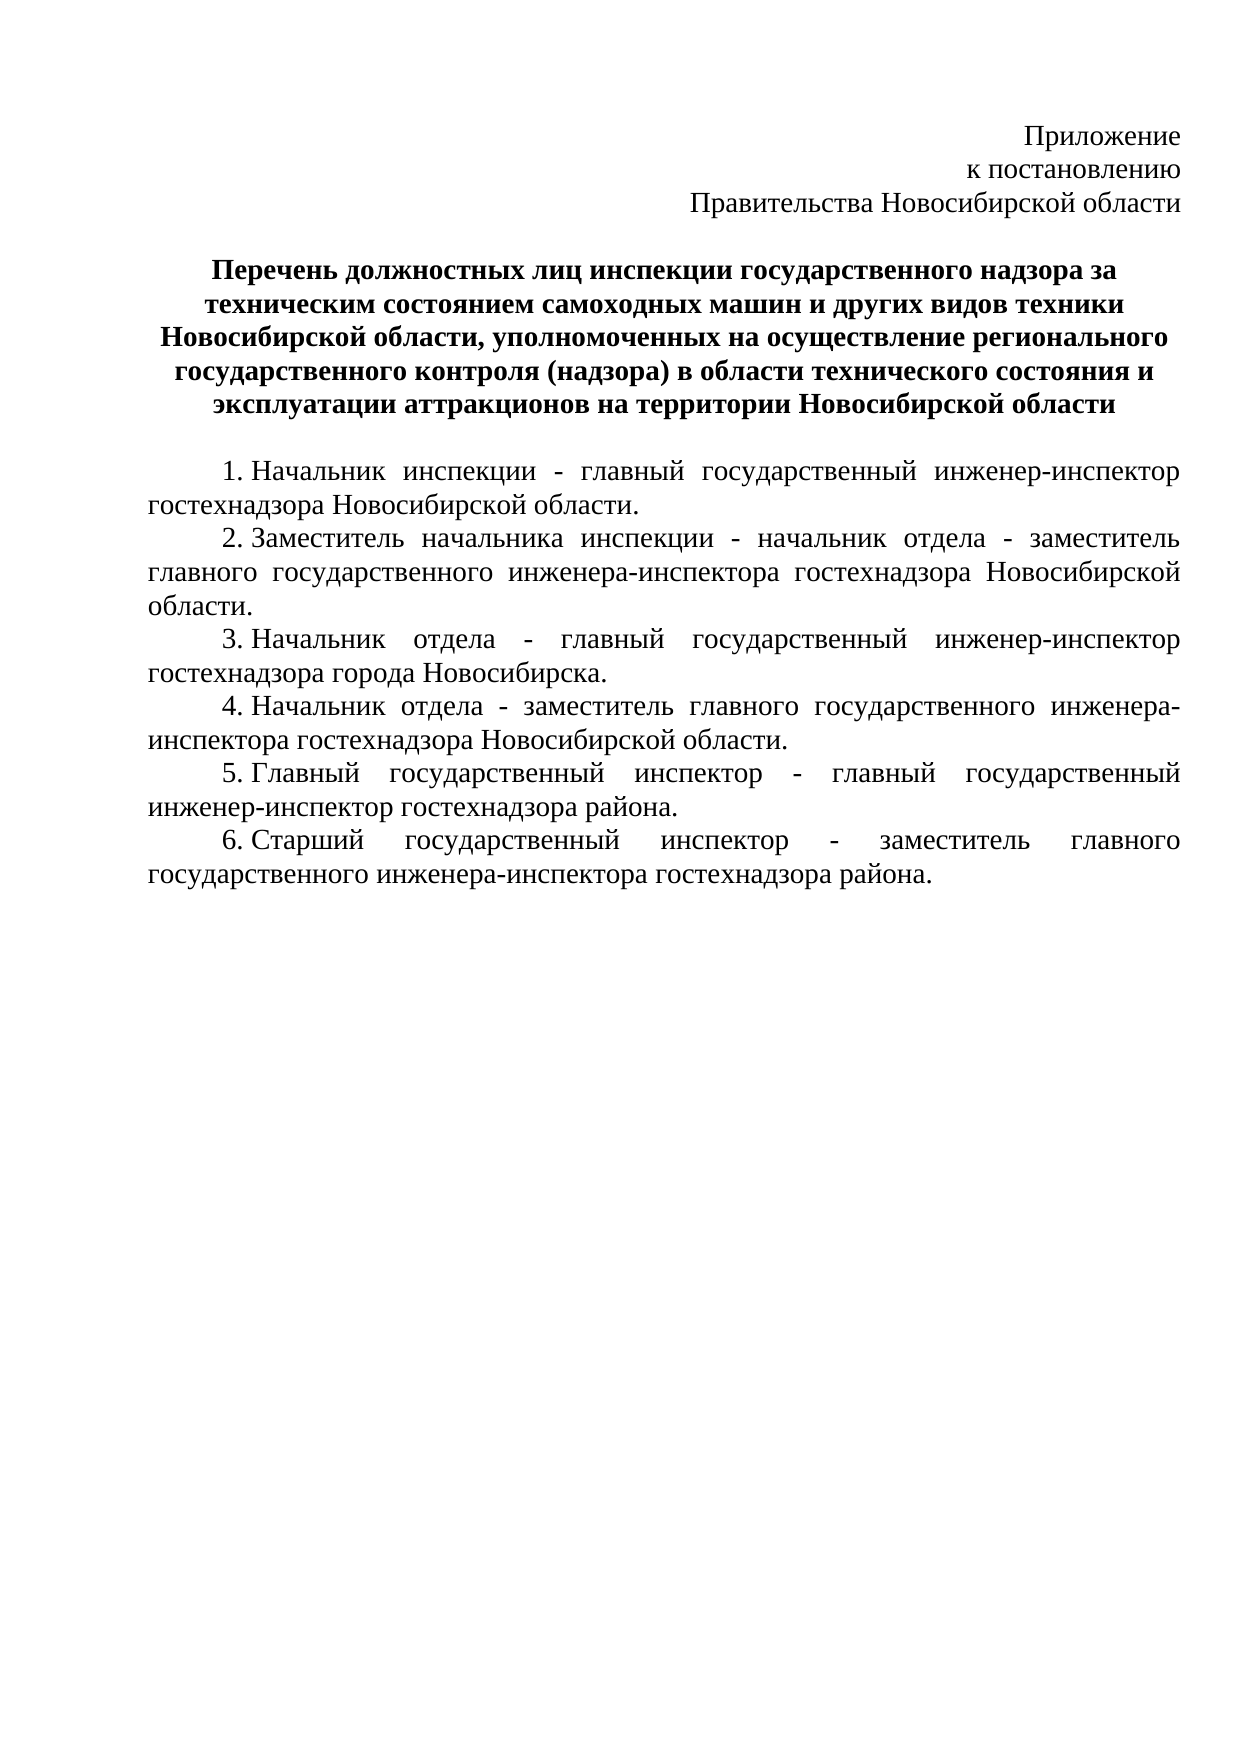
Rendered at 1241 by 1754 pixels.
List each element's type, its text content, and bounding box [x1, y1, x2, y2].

text Приложение [148, 118, 1181, 152]
text 6. Старший государственный инспектор - заместитель главного государственного инженера-инспектора гостехнадзора района. [148, 822, 1181, 889]
text к постановлению [148, 152, 1181, 185]
text Перечень должностных лиц инспекции государственного надзора за техническим состоянием самоходных машин и других видов техники Новосибирской области, уполномоченных на осуществление регионального государственного контроля (надзора) в области технического состояния и эксплуатации аттракционов на территории Новосибирской области [148, 252, 1181, 420]
text 3. Начальник отдела - главный государственный инженер-инспектор гостехнадзора города Новосибирска. [148, 621, 1181, 688]
text 4. Начальник отдела - заместитель главного государственного инженера-инспектора гостехнадзора Новосибирской области. [148, 688, 1181, 755]
text 1. Начальник инспекции - главный государственный инженер-инспектор гостехнадзора Новосибирской области. [148, 453, 1181, 521]
text 2. Заместитель начальника инспекции - начальник отдела - заместитель главного государственного инженера-инспектора гостехнадзора Новосибирской области. [148, 521, 1181, 621]
text Правительства Новосибирской области [148, 185, 1181, 219]
text 5. Главный государственный инспектор - главный государственный инженер-инспектор гостехнадзора района. [148, 755, 1181, 822]
